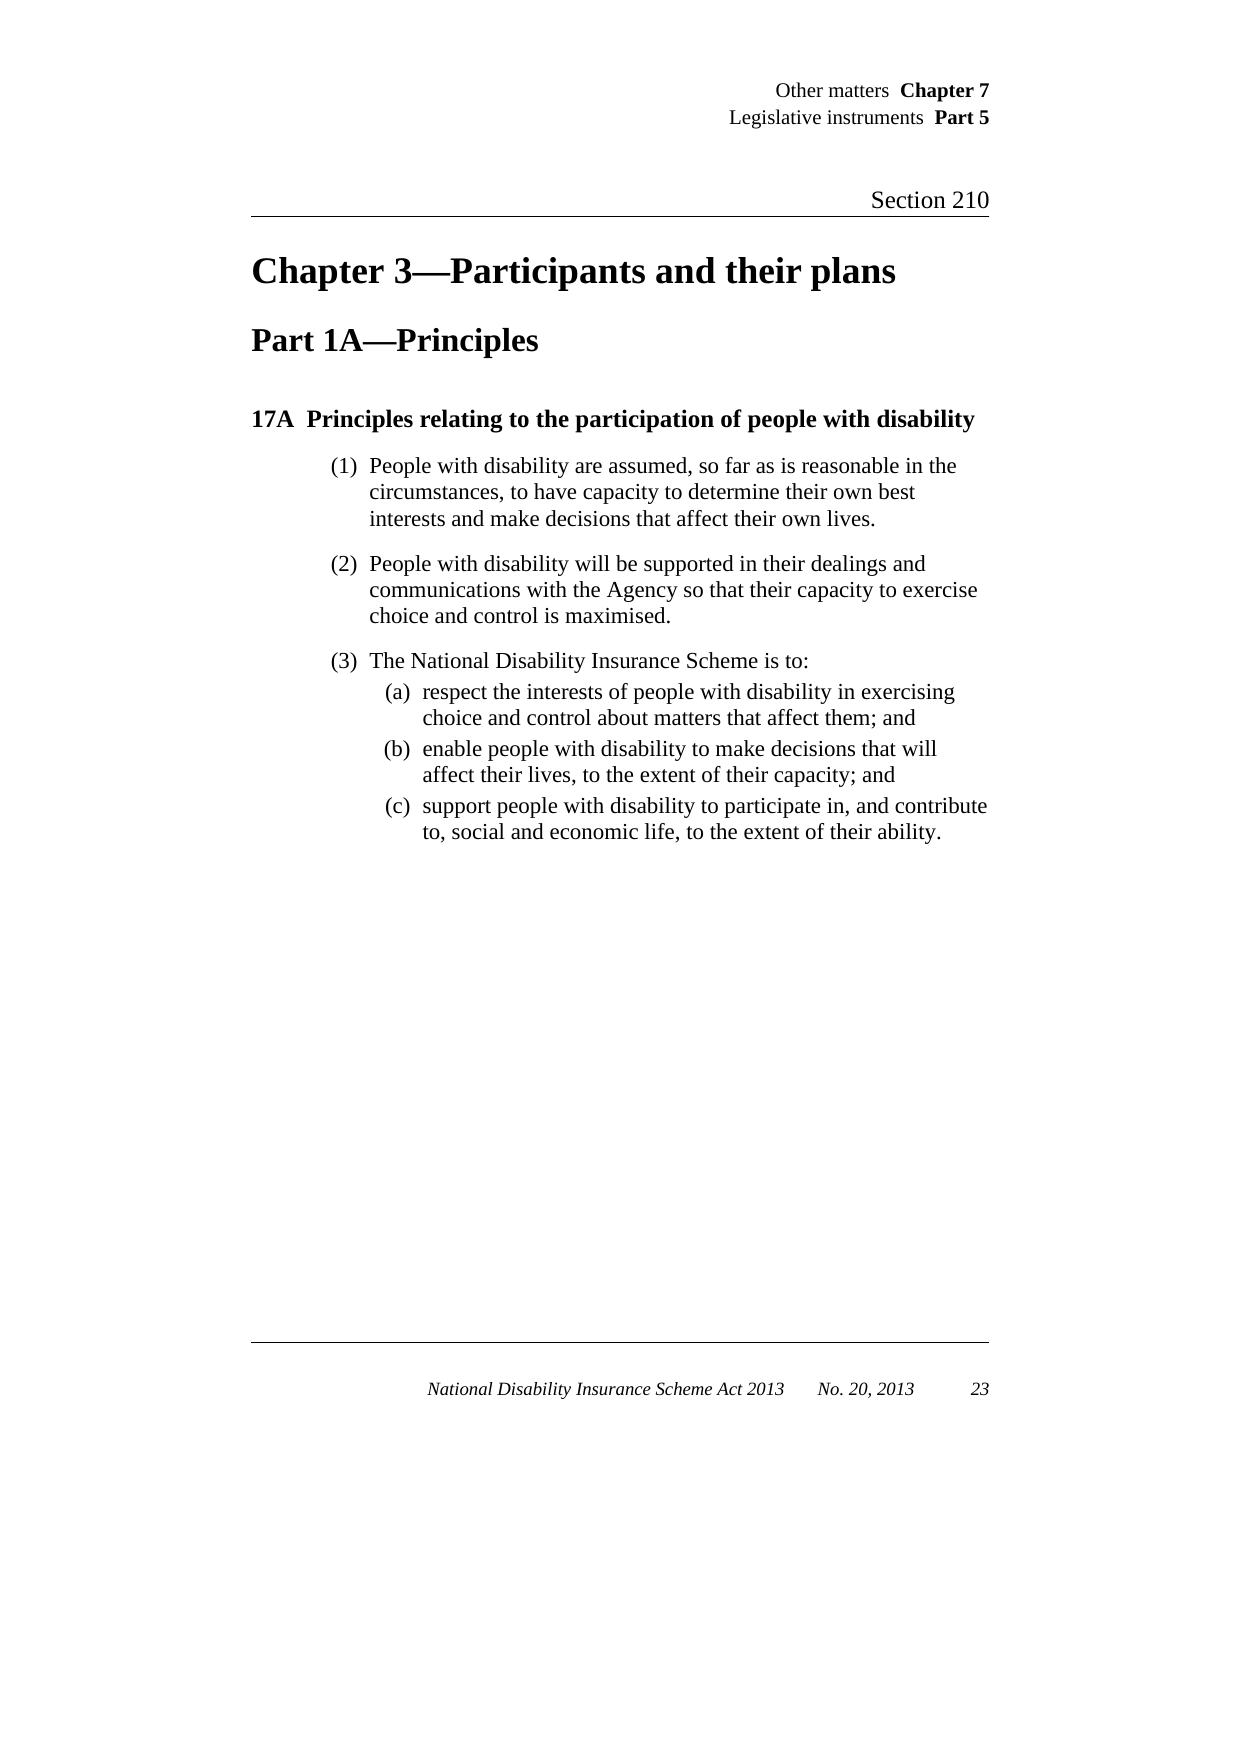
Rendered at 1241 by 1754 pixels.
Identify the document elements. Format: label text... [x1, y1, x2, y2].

text Chapter 3—Participants and their plans [251, 248, 989, 291]
text (1) People with disability are assumed, so far as is reasonable in the circumstances, to have capacity to determine their own best interests and make decisions that affect their own lives. [251, 452, 989, 531]
text (b) enable people with disability to make decisions that will affect their lives, to the extent of their capacity; and [251, 735, 989, 788]
text (a) respect the interests of people with disability in exercising choice and control about matters that affect them; and [251, 678, 989, 731]
text (3) The National Disability Insurance Scheme is to: [251, 648, 989, 674]
text Part 1A—Principles [251, 320, 989, 359]
text (c) support people with disability to participate in, and contribute to, social and economic life, to the extent of their ability. [251, 792, 989, 844]
text (2) People with disability will be supported in their dealings and communications with the Agency so that their capacity to exercise choice and control is maximised. [251, 550, 989, 629]
text 17A Principles relating to the participation of people with disability [251, 404, 989, 433]
